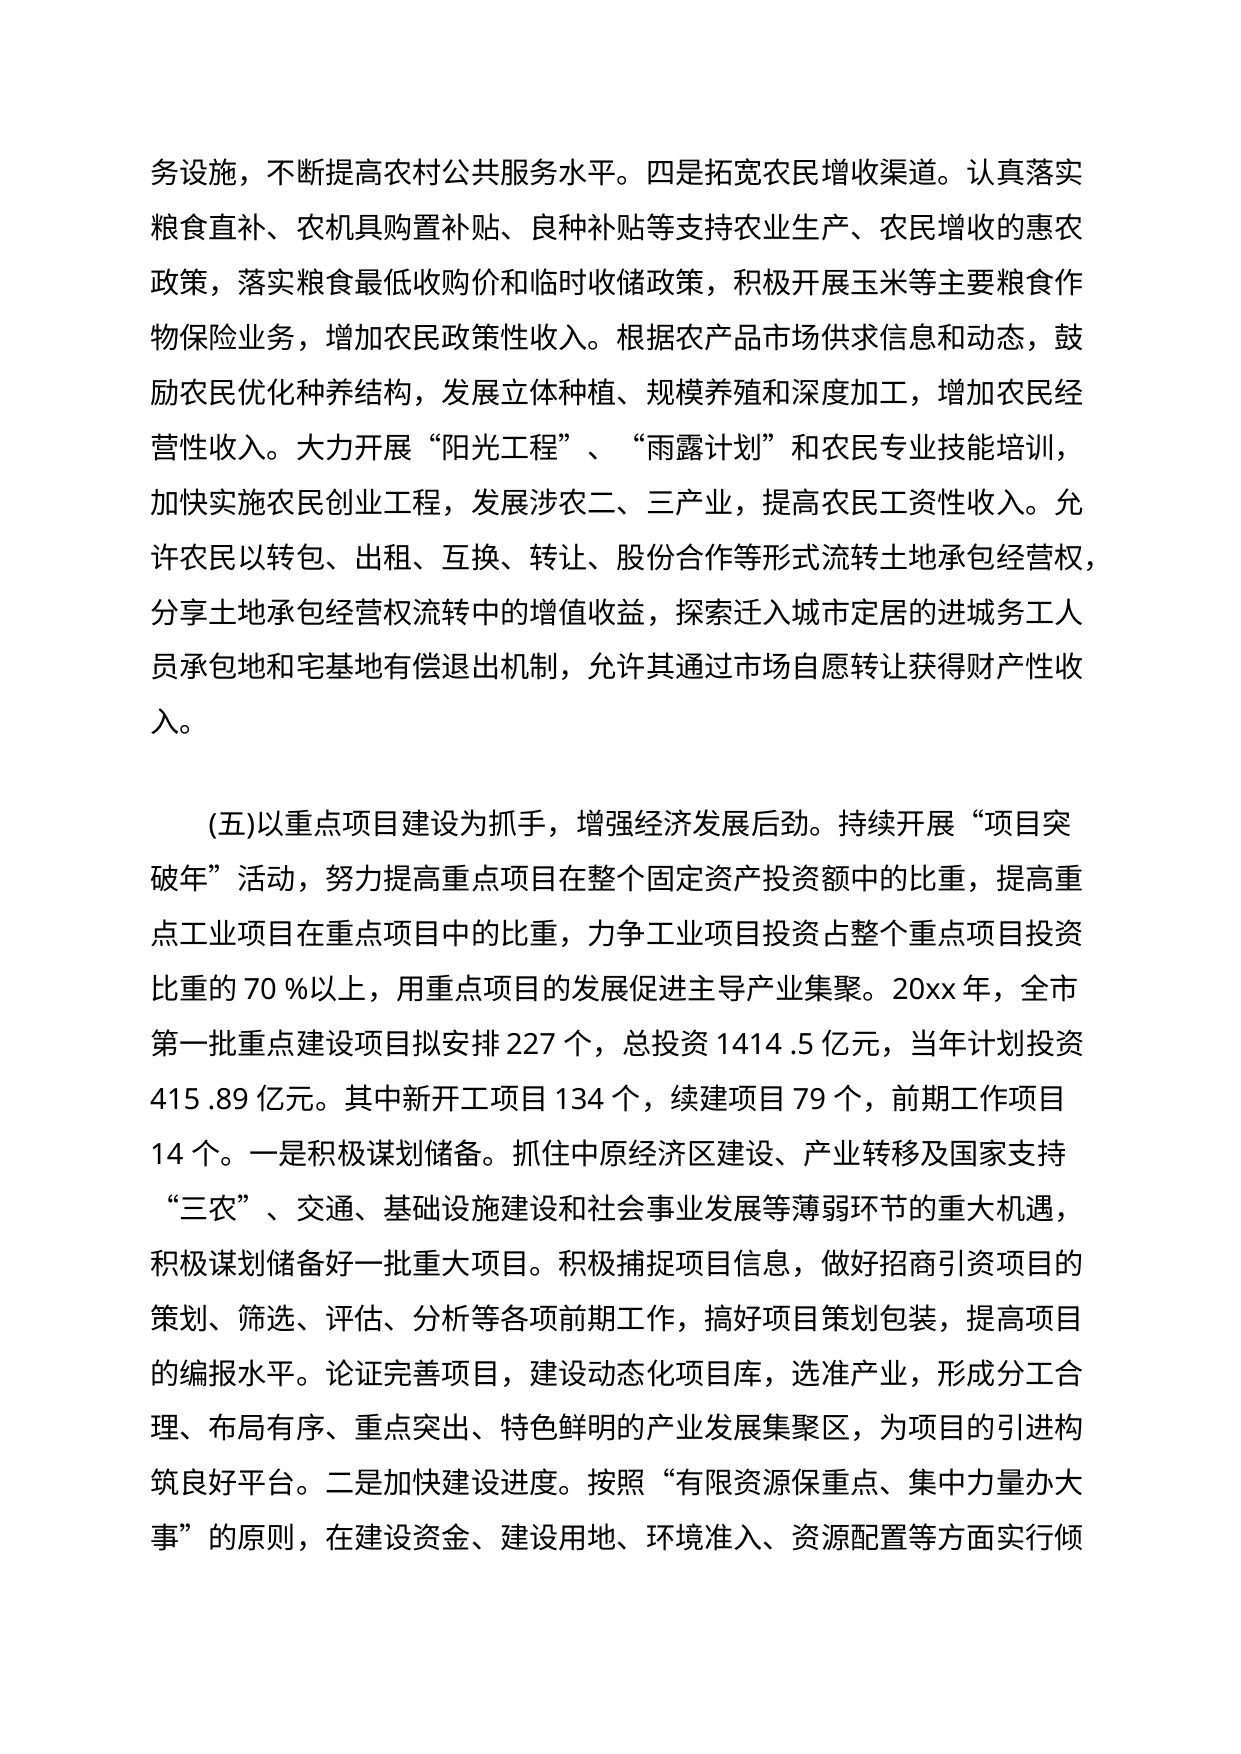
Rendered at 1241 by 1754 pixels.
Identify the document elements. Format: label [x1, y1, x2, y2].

text [150, 150, 1090, 741]
text [150, 801, 1090, 1557]
